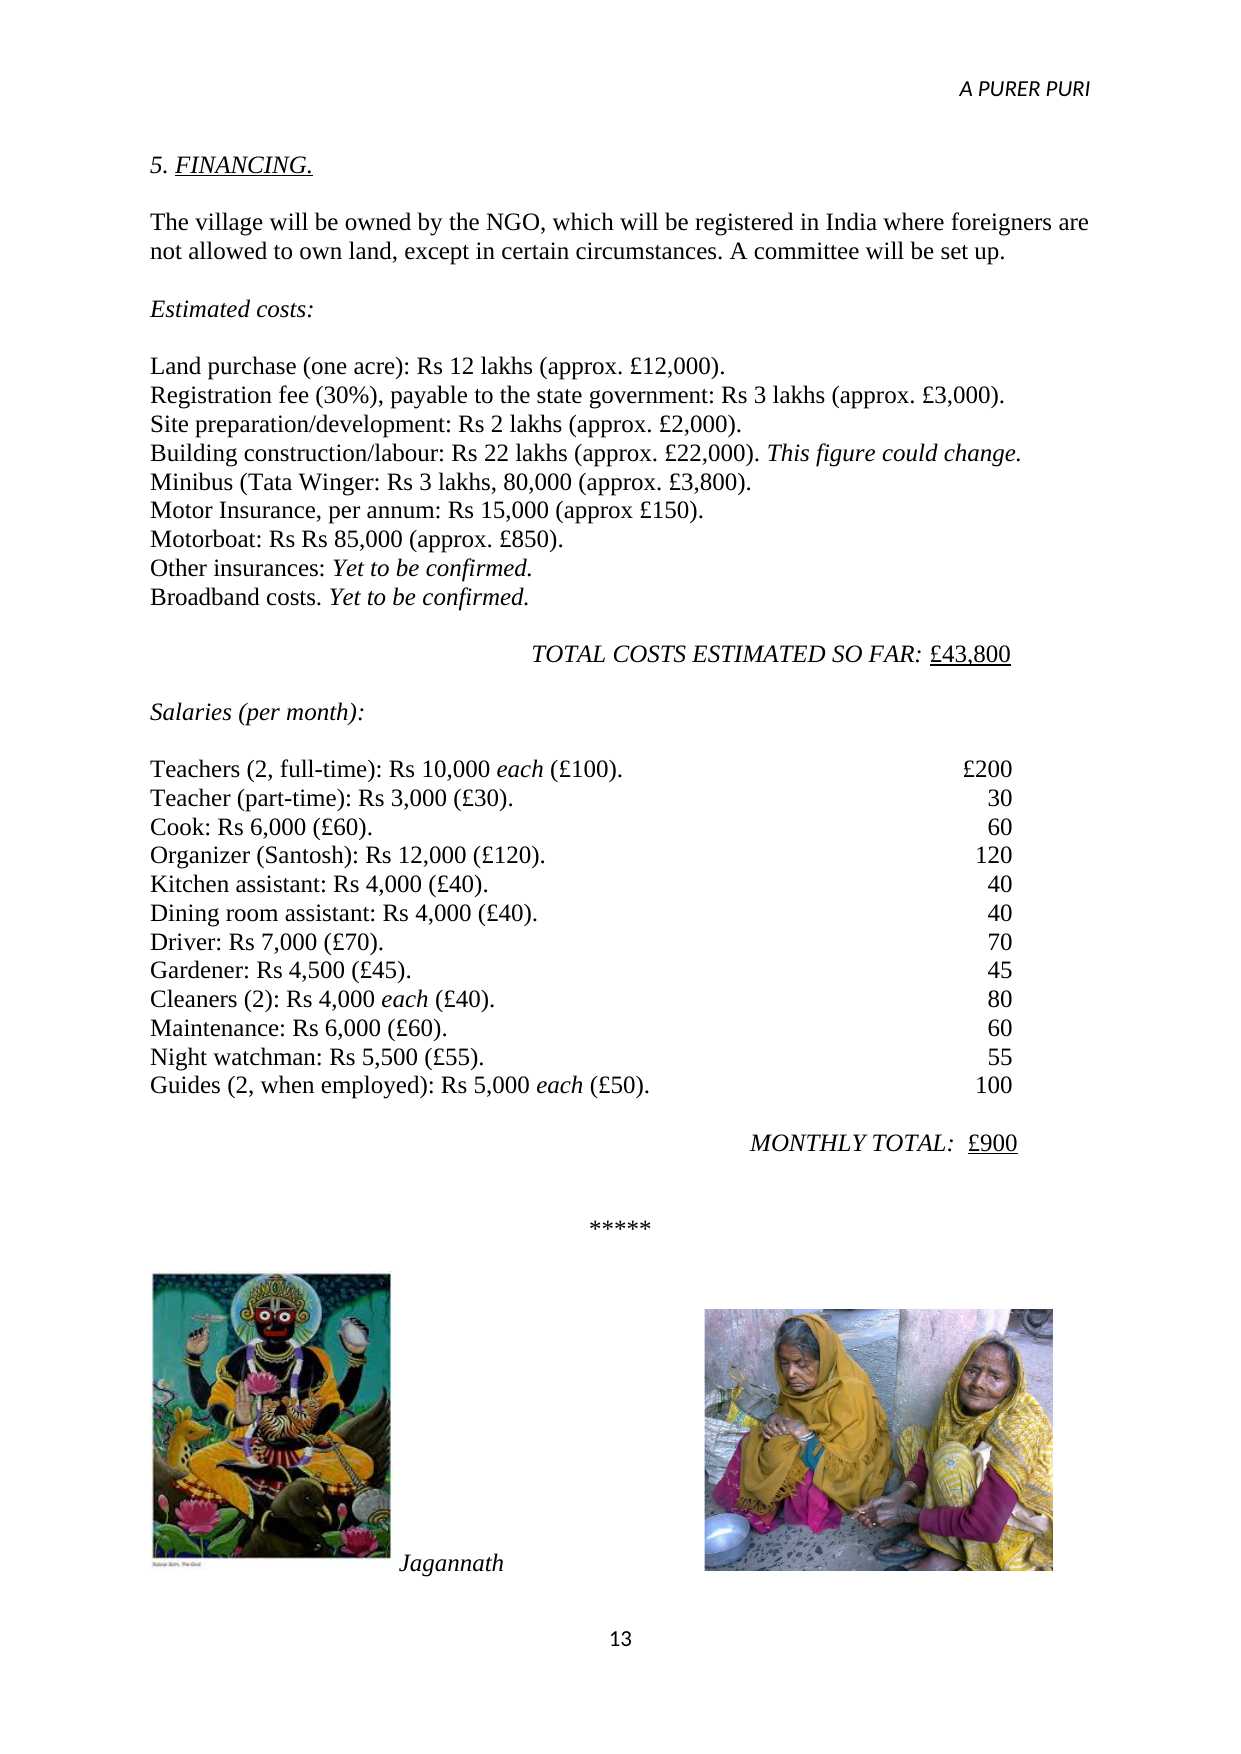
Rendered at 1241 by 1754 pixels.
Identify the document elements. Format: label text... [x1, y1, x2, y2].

text Night watchman: Rs 5,500 (£55). 55 [150, 1042, 1090, 1070]
text TOTAL COSTS ESTIMATED SO FAR: £43,800 [150, 639, 1090, 668]
picture [150, 1271, 393, 1571]
text The village will be owned by the NGO, which will be registered in India where foreigners are not allowed to own land, except in certain circumstances. A committee will be set up. [150, 179, 1090, 265]
text Gardener: Rs 4,500 (£45). 45 [150, 955, 1090, 984]
text Motor Insurance, per annum: Rs 15,000 (approx £150). [150, 495, 1090, 524]
text Driver: Rs 7,000 (£70). 70 [150, 927, 1090, 955]
text Guides (2, when employed): Rs 5,000 each (£50). 100 [150, 1070, 1090, 1099]
text Estimated costs: Land purchase (one acre): Rs 12 lakhs (approx. £12,000). [150, 265, 1090, 380]
text ***** [150, 1214, 1090, 1243]
text Salaries (per month): [150, 697, 1090, 725]
text Broadband costs. Yet to be confirmed. [150, 582, 1090, 610]
text Registration fee (30%), payable to the state government: Rs 3 lakhs (approx. £3,000). Site preparation/development: Rs 2 lakhs (approx. £2,000). Building construction/labour: Rs 22 lakhs (approx. £22,000). This figure could change. Minibus (Tata Winger: Rs 3 lakhs, 80,000 (approx. £3,800). [150, 380, 1090, 495]
text 5. FINANCING. [150, 150, 1090, 179]
text Organizer (Santosh): Rs 12,000 (£120). 120 Kitchen assistant: Rs 4,000 (£40). 40 [150, 840, 1090, 898]
picture [704, 1309, 1053, 1571]
text Cleaners (2): Rs 4,000 each (£40). 80 [150, 984, 1090, 1013]
text MONTHLY TOTAL: £900 [150, 1128, 1090, 1157]
text Teacher (part-time): Rs 3,000 (£30). 30 [150, 783, 1090, 812]
text Teachers (2, full-time): Rs 10,000 each (£100). £200 [150, 754, 1090, 783]
text Cook: Rs 6,000 (£60). 60 [150, 812, 1090, 840]
text Maintenance: Rs 6,000 (£60). 60 [150, 1013, 1090, 1042]
text Motorboat: Rs Rs 85,000 (approx. £850). Other insurances: Yet to be confirmed. [150, 524, 1090, 582]
text Dining room assistant: Rs 4,000 (£40). 40 [150, 898, 1090, 927]
